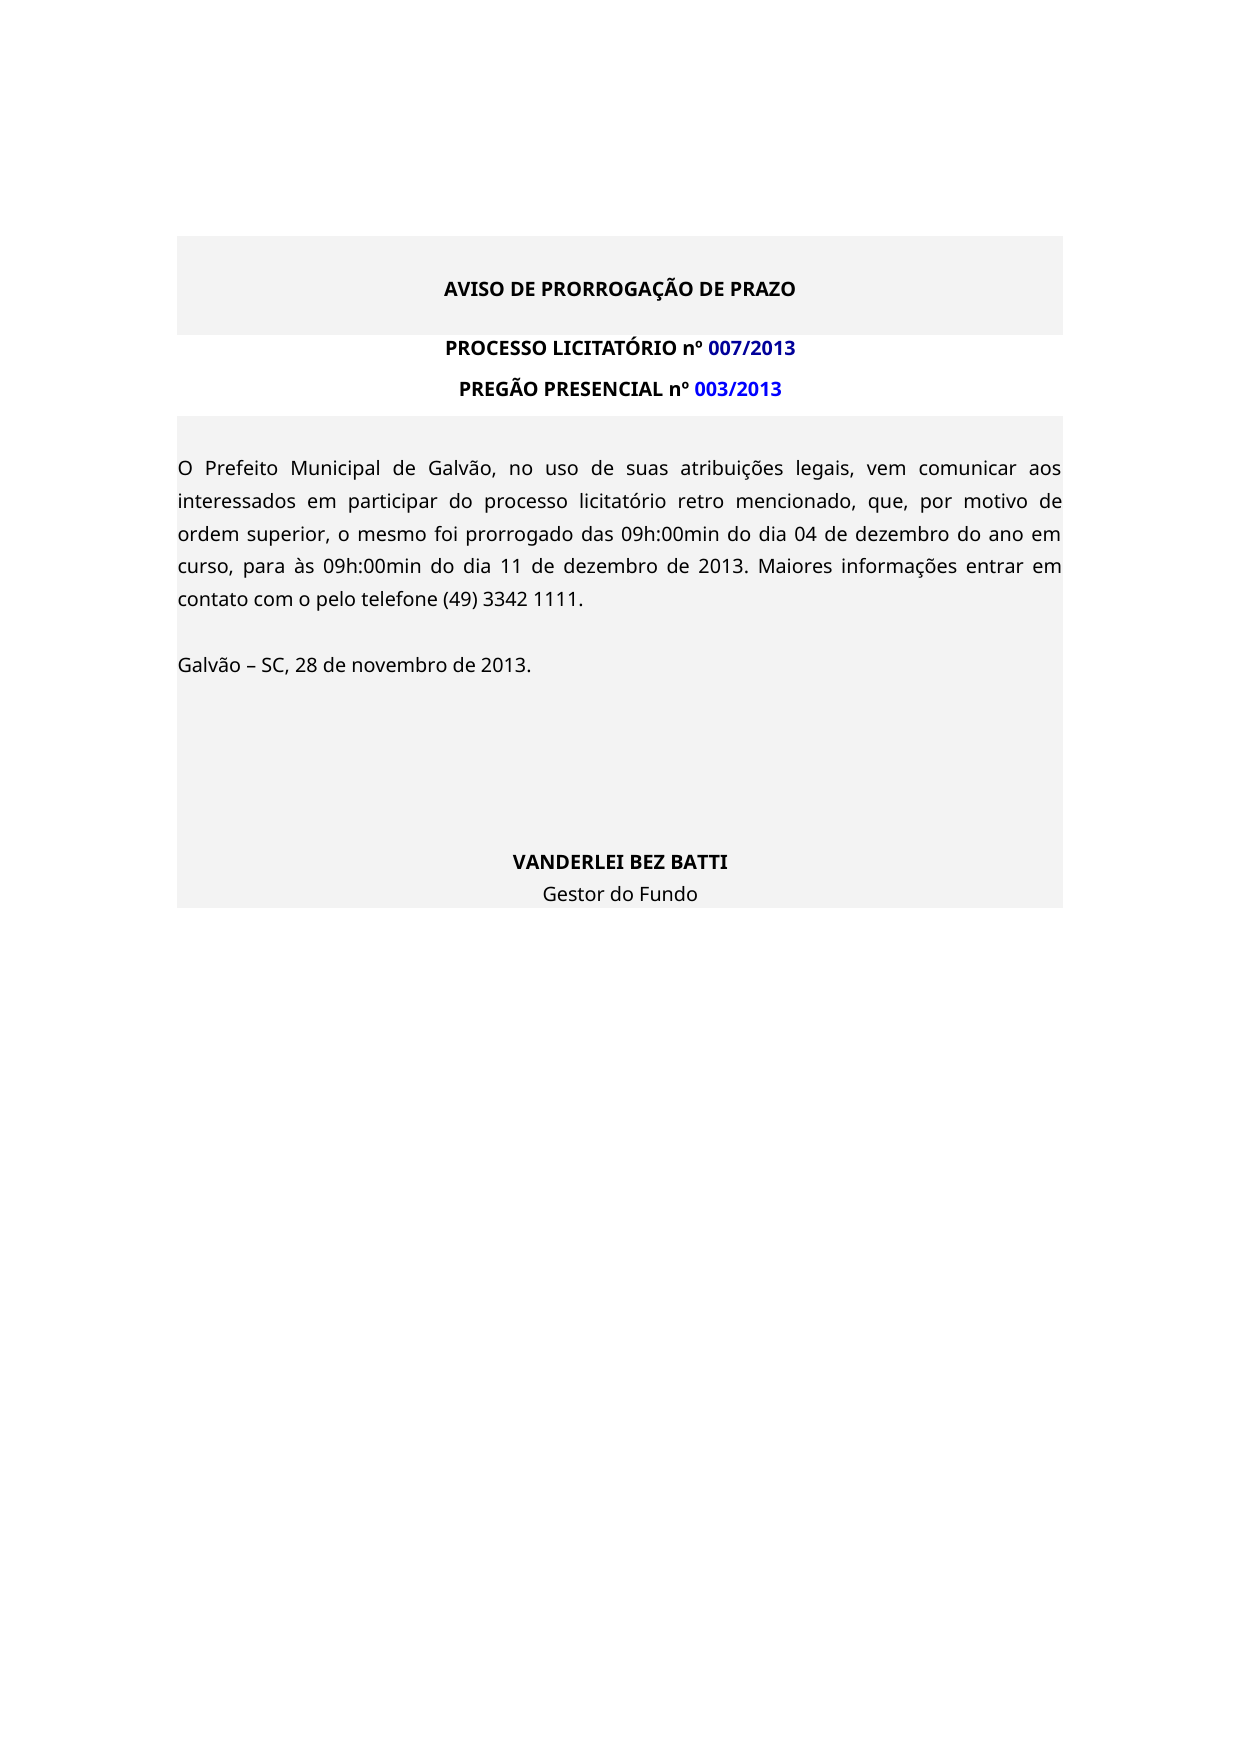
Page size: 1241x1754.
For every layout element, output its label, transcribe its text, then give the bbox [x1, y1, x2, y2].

text VANDERLEI BEZ BATTI [177, 842, 1063, 875]
text AVISO DE PRORROGAÇÃO DE PRAZO [177, 269, 1063, 302]
text Gestor do Fundo [177, 875, 1063, 908]
subtitle PREGÃO PRESENCIAL nº 003/2013 [177, 375, 1063, 402]
subtitle PROCESSO LICITATÓRIO nº 007/2013 [177, 335, 1063, 362]
text Galvão – SC, 28 de novembro de 2013. [177, 645, 1063, 678]
text O Prefeito Municipal de Galvão, no uso de suas atribuições legais, vem comunicar aos interessados em participar do processo licitatório retro mencionado, que, por motivo de ordem superior, o mesmo foi prorrogado das 09h:00min do dia 04 de dezembro do ano em curso, para às 09h:00min do dia 11 de dezembro de 2013. Maiores informações entrar em contato com o pelo telefone (49) 3342 1111. [177, 448, 1063, 612]
